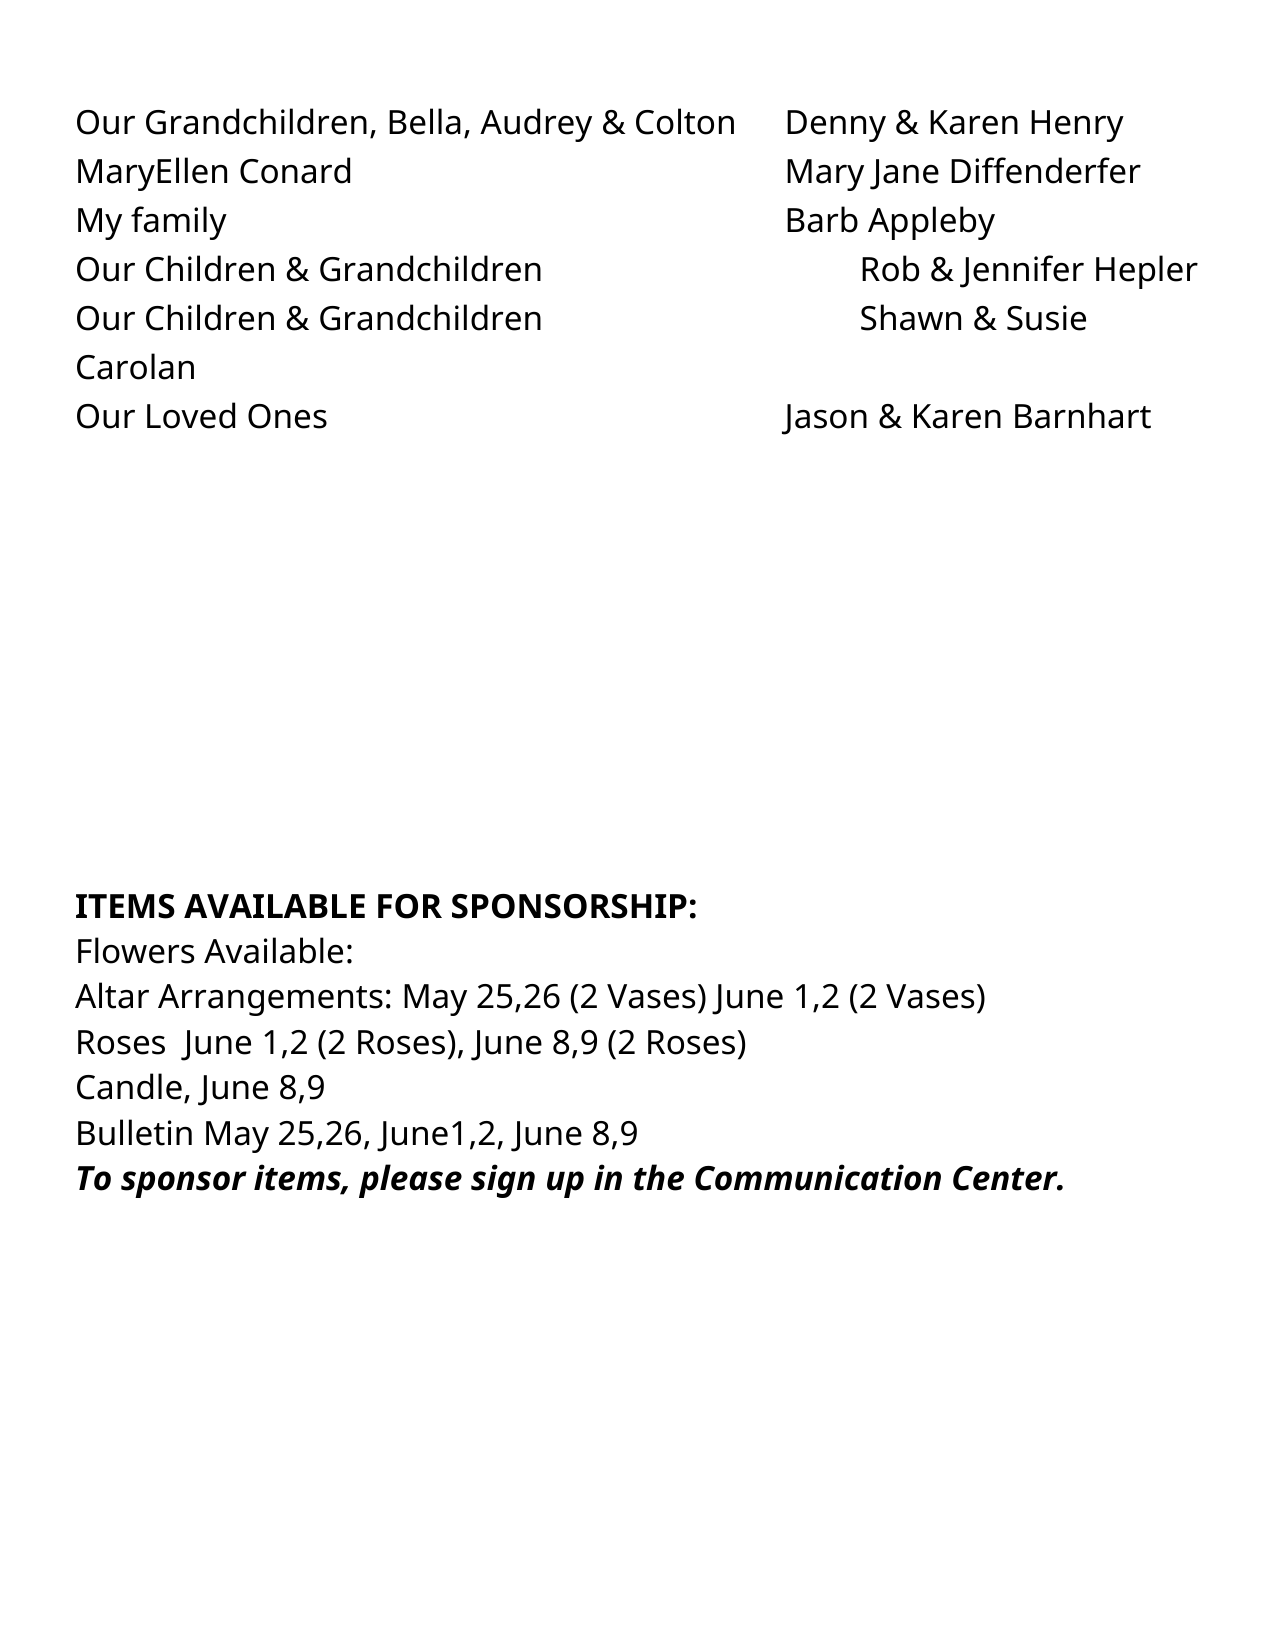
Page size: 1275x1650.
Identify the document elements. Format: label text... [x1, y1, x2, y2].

text To sponsor items, please sign up in the Communication Center. [75, 1155, 1200, 1200]
text Our Children & Grandchildren Shawn & Susie Carolan [75, 295, 1200, 389]
text Bulletin May 25,26, June1,2, June 8,9 [75, 1109, 1200, 1155]
text Candle, June 8,9 [75, 1064, 1200, 1109]
text Our Grandchildren, Bella, Audrey & Colton Denny & Karen Henry [75, 99, 1200, 144]
text Our Children & Grandchildren Rob & Jennifer Hepler [75, 246, 1200, 291]
text Flowers Available: [75, 928, 1200, 973]
text Altar Arrangements: May 25,26 (2 Vases) June 1,2 (2 Vases) [75, 973, 1200, 1019]
text ITEMS AVAILABLE FOR SPONSORSHIP: [75, 882, 1200, 928]
text Our Loved Ones Jason & Karen Barnhart [75, 393, 1200, 438]
text MaryEllen Conard Mary Jane Diffenderfer [75, 148, 1200, 193]
text My family Barb Appleby [75, 197, 1200, 242]
text Roses June 1,2 (2 Roses), June 8,9 (2 Roses) [75, 1019, 1200, 1064]
